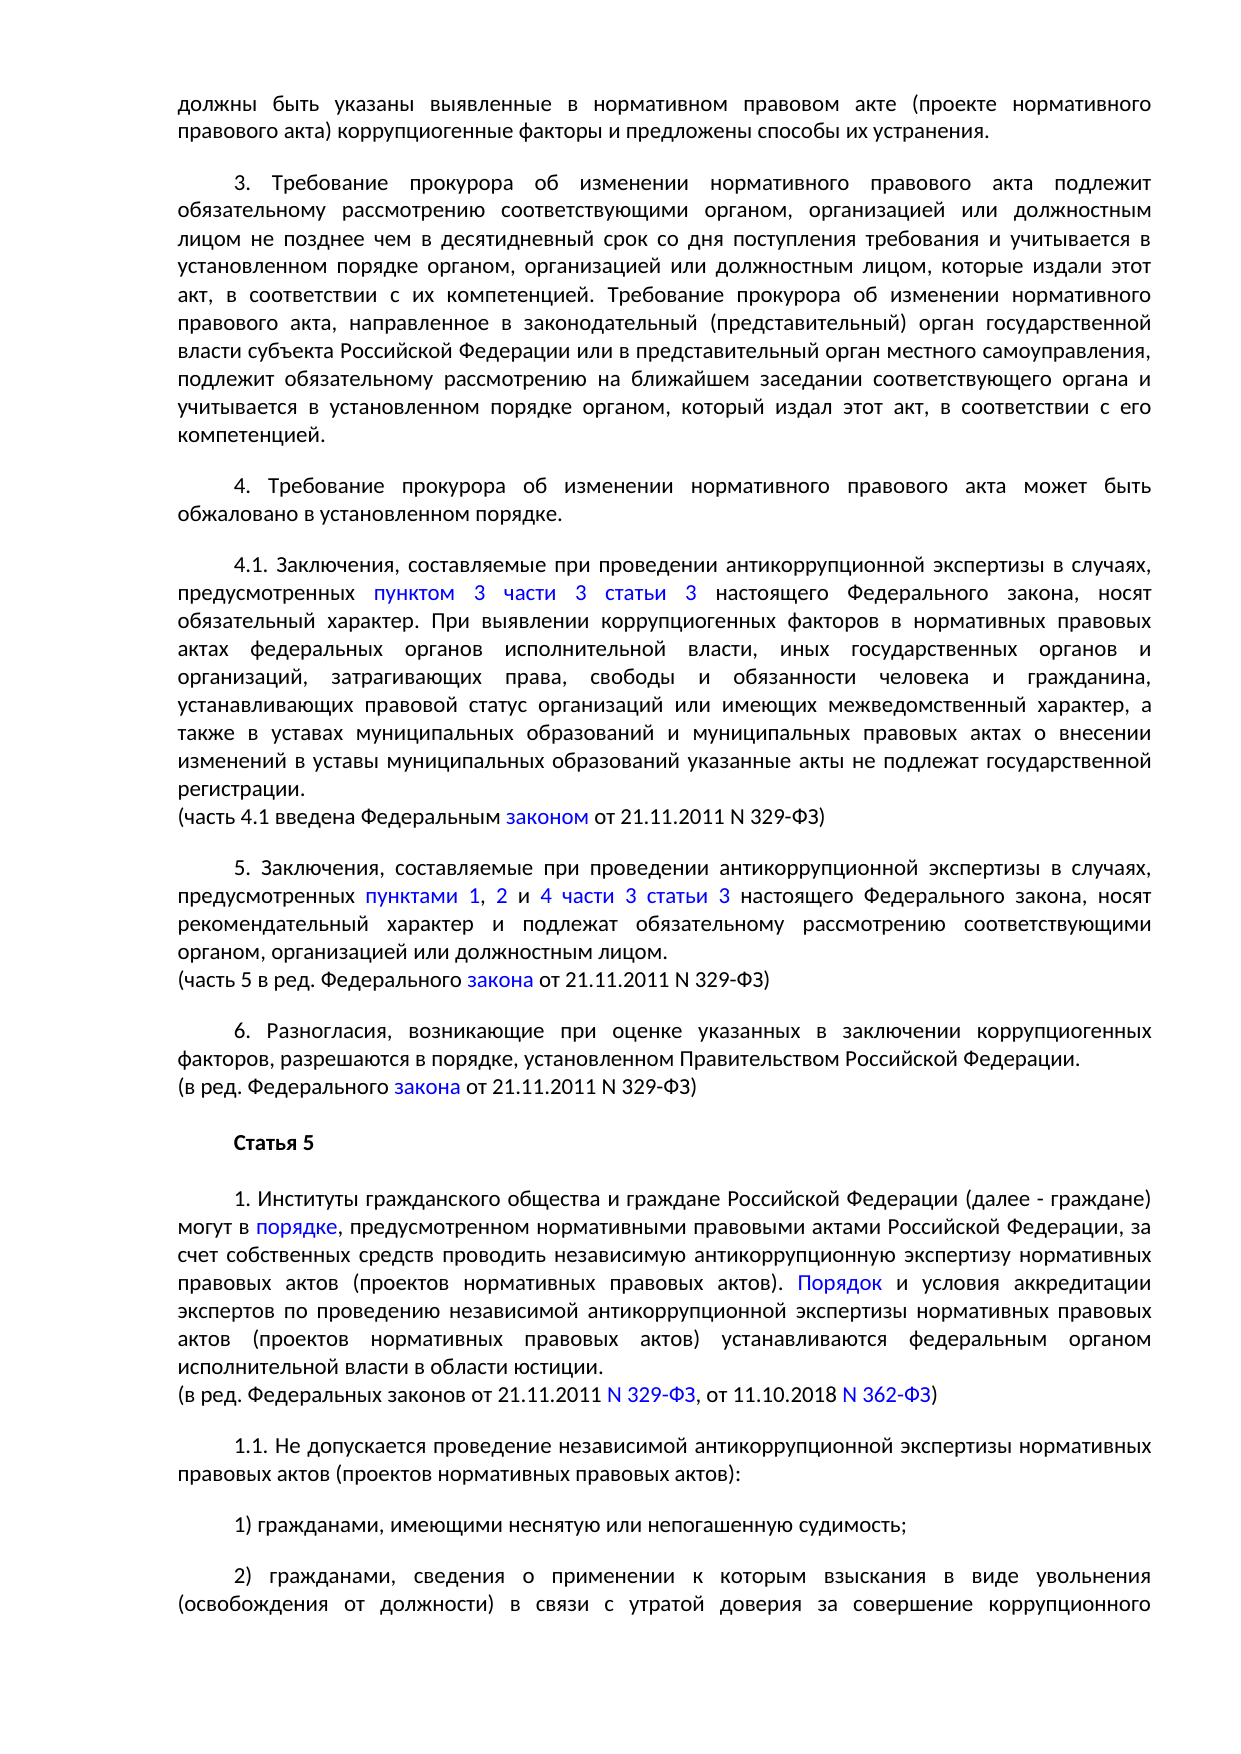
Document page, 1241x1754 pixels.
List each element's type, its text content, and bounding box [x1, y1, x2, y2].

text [177, 1561, 1152, 1617]
text 1) гражданами, имеющими неснятую или непогашенную судимость; [177, 1510, 1152, 1538]
text 5. Заключения, составляемые при проведении антикоррупционной экспертизы в случаях, предусмотренных пунктами 1, 2 и 4 части 3 статьи 3 настоящего Федерального закона, носят рекомендательный характер и подлежат обязательному рассмотрению соответствующими органом, организацией или должностным лицом. [177, 853, 1152, 965]
text (в ред. Федеральных законов от 21.11.2011 N 329-ФЗ, от 11.10.2018 N 362-ФЗ) [177, 1380, 1152, 1408]
text 4.1. Заключения, составляемые при проведении антикоррупционной экспертизы в случаях, предусмотренных пунктом 3 части 3 статьи 3 настоящего Федерального закона, носят обязательный характер. При выявлении коррупциогенных факторов в нормативных правовых актах федеральных органов исполнительной власти, иных государственных органов и организаций, затрагивающих права, свободы и обязанности человека и гражданина, устанавливающих правовой статус организаций или имеющих межведомственный характер, а также в уставах муниципальных образований и муниципальных правовых актах о внесении изменений в уставы муниципальных образований указанные акты не подлежат государственной регистрации. [177, 550, 1152, 802]
text 4. Требование прокурора об изменении нормативного правового акта может быть обжаловано в установленном порядке. [177, 471, 1152, 527]
text 3. Требование прокурора об изменении нормативного правового акта подлежит обязательному рассмотрению соответствующими органом, организацией или должностным лицом не позднее чем в десятидневный срок со дня поступления требования и учитывается в установленном порядке органом, организацией или должностным лицом, которые издали этот акт, в соответствии с их компетенцией. Требование прокурора об изменении нормативного правового акта, направленное в законодательный (представительный) орган государственной власти субъекта Российской Федерации или в представительный орган местного самоуправления, подлежит обязательному рассмотрению на ближайшем заседании соответствующего органа и учитывается в установленном порядке органом, который издал этот акт, в соответствии с его компетенцией. [177, 168, 1152, 448]
text (часть 4.1 введена Федеральным законом от 21.11.2011 N 329-ФЗ) [177, 802, 1152, 830]
text (часть 5 в ред. Федерального закона от 21.11.2011 N 329-ФЗ) [177, 965, 1152, 993]
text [177, 89, 1152, 145]
text 1.1. Не допускается проведение независимой антикоррупционной экспертизы нормативных правовых актов (проектов нормативных правовых актов): [177, 1431, 1152, 1487]
title Статья 5 [177, 1128, 1152, 1156]
text 6. Разногласия, возникающие при оценке указанных в заключении коррупциогенных факторов, разрешаются в порядке, установленном Правительством Российской Федерации. [177, 1016, 1152, 1072]
text 1. Институты гражданского общества и граждане Российской Федерации (далее - граждане) могут в порядке, предусмотренном нормативными правовыми актами Российской Федерации, за счет собственных средств проводить независимую антикоррупционную экспертизу нормативных правовых актов (проектов нормативных правовых актов). Порядок и условия аккредитации экспертов по проведению независимой антикоррупционной экспертизы нормативных правовых актов (проектов нормативных правовых актов) устанавливаются федеральным органом исполнительной власти в области юстиции. [177, 1184, 1152, 1380]
text (в ред. Федерального закона от 21.11.2011 N 329-ФЗ) [177, 1072, 1152, 1100]
